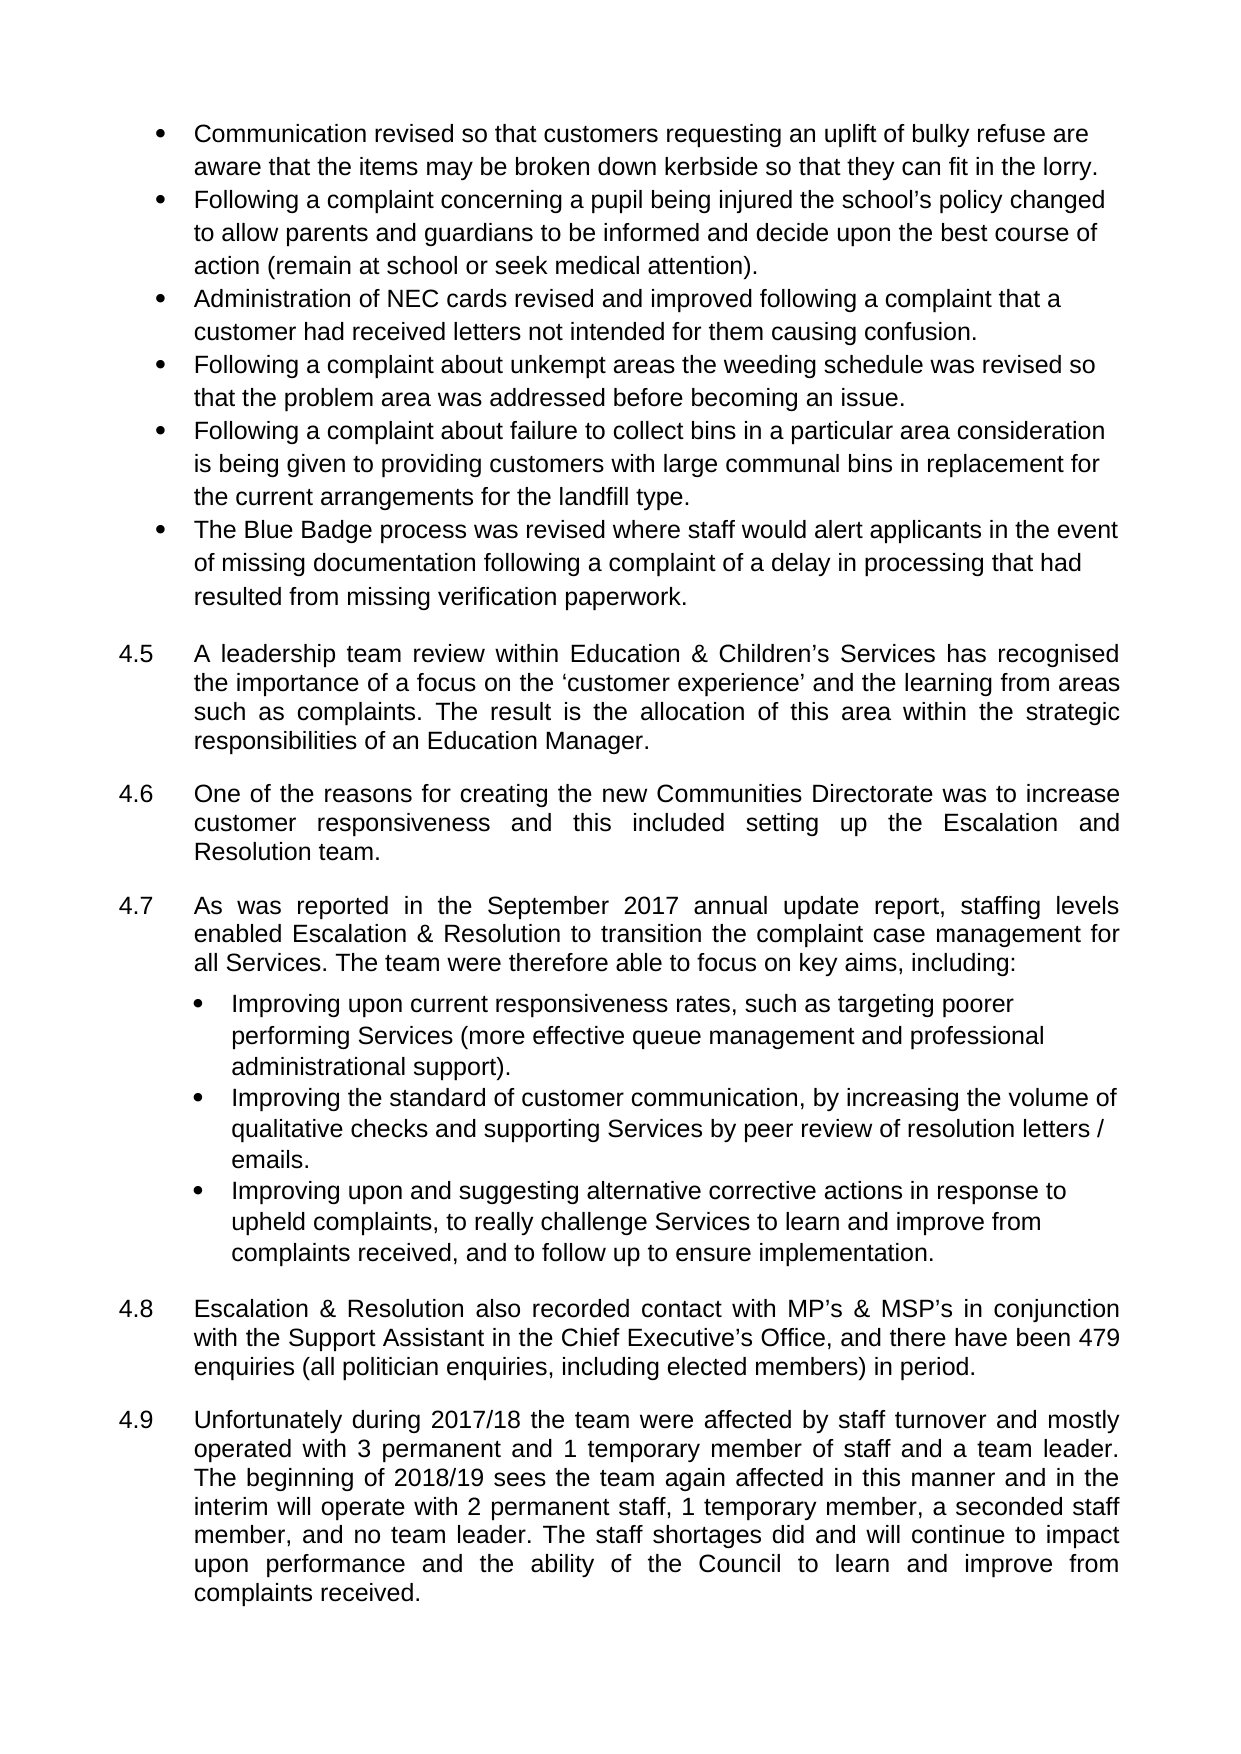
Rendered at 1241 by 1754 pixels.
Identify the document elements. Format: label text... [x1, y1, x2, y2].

list The Blue Badge process was revised where staff would alert applicants in the event of missing documentation following a complaint of a delay in processing that had resulted from missing verification paperwork. [156, 515, 1122, 610]
list Administration of NEC cards revised and improved following a complaint that a customer had received letters not intended for them causing confusion. [156, 284, 1122, 346]
list Improving upon and suggesting alternative corrective actions in response to upheld complaints, to really challenge Services to learn and improve from complaints received, and to follow up to ensure implementation. [193, 1176, 1122, 1267]
list Following a complaint about unkempt areas the weeding schedule was revised so that the problem area was addressed before becoming an issue. [156, 350, 1122, 412]
list Communication revised so that customers requesting an uplift of bulky refuse are aware that the items may be broken down kerbside so that they can fit in the lorry. [156, 118, 1122, 180]
text 4.7 As was reported in the September 2017 annual update report, staffing levels enabled Escalation & Resolution to transition the complaint case management for all Services. The team were therefore able to focus on key aims, including: [118, 891, 1122, 977]
text 4.9 Unfortunately during 2017/18 the team were affected by staff turnover and mostly operated with 3 permanent and 1 temporary member of staff and a team leader. The beginning of 2018/19 sees the team again affected in this manner and in the interim will operate with 2 permanent staff, 1 temporary member, a seconded staff member, and no team leader. The staff shortages did and will continue to impact upon performance and the ability of the Council to learn and improve from complaints received. [118, 1405, 1122, 1607]
list Improving upon current responsiveness rates, such as targeting poorer performing Services (more effective queue management and professional administrational support). [193, 989, 1122, 1080]
text 4.8 Escalation & Resolution also recorded contact with MP’s & MSP’s in conjunction with the Support Assistant in the Chief Executive’s Office, and there have been 479 enquiries (all politician enquiries, including elected members) in period. [118, 1294, 1122, 1380]
list Following a complaint about failure to collect bins in a particular area consideration is being given to providing customers with large communal bins in replacement for the current arrangements for the landfill type. [156, 416, 1122, 511]
list Improving the standard of customer communication, by increasing the volume of qualitative checks and supporting Services by peer review of resolution letters / emails. [193, 1083, 1122, 1174]
text 4.5 A leadership team review within Education & Children’s Services has recognised the importance of a focus on the ‘customer experience’ and the learning from areas such as complaints. The result is the allocation of this area within the strategic responsibilities of an Education Manager. [118, 639, 1122, 754]
list Following a complaint concerning a pupil being injured the school’s policy changed to allow parents and guardians to be informed and decide upon the best course of action (remain at school or seek medical attention). [156, 185, 1122, 279]
text 4.6 One of the reasons for creating the new Communities Directorate was to increase customer responsiveness and this included setting up the Escalation and Resolution team. [118, 779, 1122, 866]
